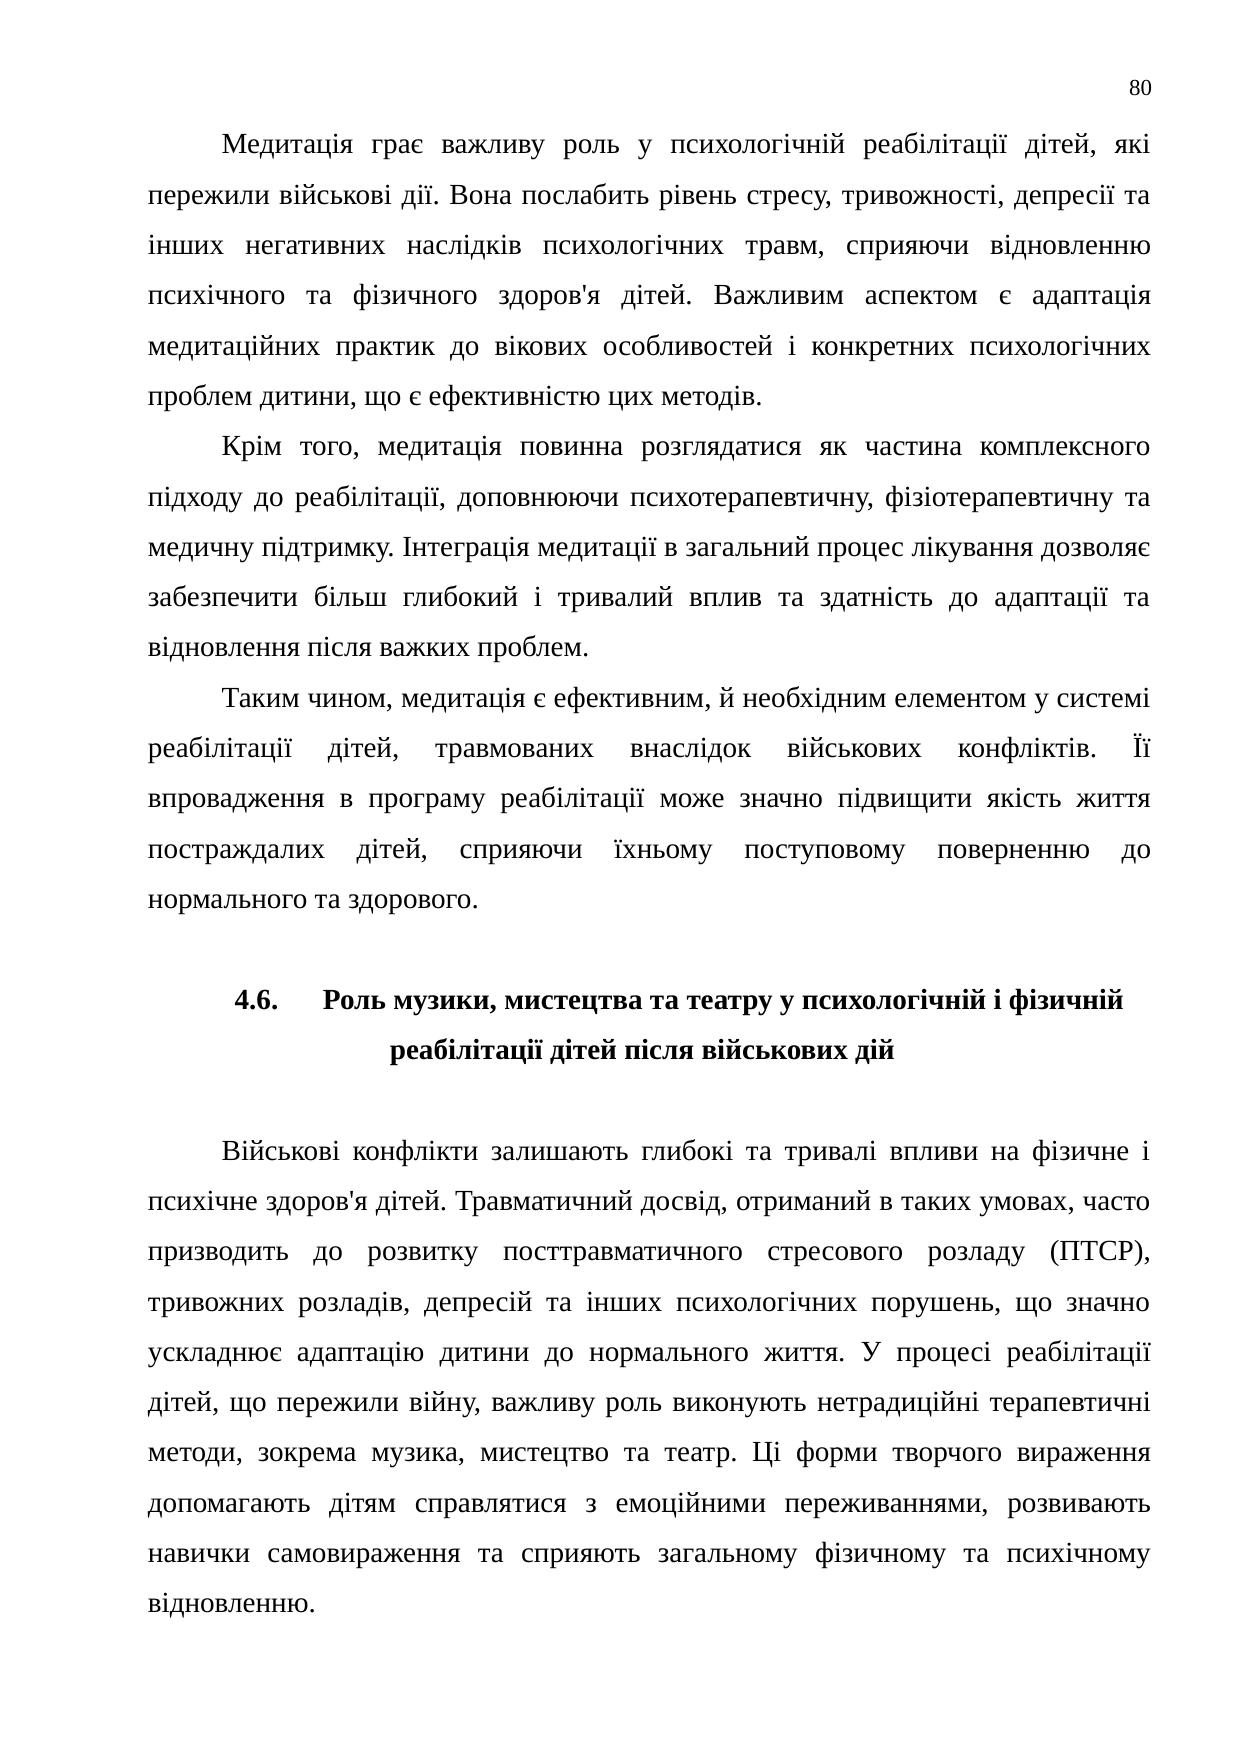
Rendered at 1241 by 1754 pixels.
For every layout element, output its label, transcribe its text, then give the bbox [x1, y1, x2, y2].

text Крім того, медитація повинна розглядатися як частина комплексного підходу до реабілітації, доповнюючи психотерапевтичну, фізіотерапевтичну та медичну підтримку. Інтеграція медитації в загальний процес лікування дозволяє забезпечити більш глибокий і тривалий вплив та здатність до адаптації та відновлення після важких проблем. [148, 428, 1152, 663]
list Роль музики, мистецтва та театру у психологічній і фізичній реабілітації дітей після військових дій [133, 982, 1152, 1066]
text Медитація грає важливу роль у психологічній реабілітації дітей, які пережили військові дії. Вона послабить рівень стресу, тривожності, депресії та інших негативних наслідків психологічних травм, сприяючи відновленню психічного та фізичного здоров'я дітей. Важливим аспектом є адаптація медитаційних практик до вікових особливостей і конкретних психологічних проблем дитини, що є ефективністю цих методів. [148, 126, 1152, 412]
text Військові конфлікти залишають глибокі та тривалі впливи на фізичне і психічне здоров'я дітей. Травматичний досвід, отриманий в таких умовах, часто призводить до розвитку посттравматичного стресового розладу (ПТСР), тривожних розладів, депресій та інших психологічних порушень, що значно ускладнює адаптацію дитини до нормального життя. У процесі реабілітації дітей, що пережили війну, важливу роль виконують нетрадиційні терапевтичні методи, зокрема музика, мистецтво та театр. Ці форми творчого вираження допомагають дітям справлятися з емоційними переживаннями, розвивають навички самовираження та сприяють загальному фізичному та психічному відновленню. [148, 1133, 1152, 1619]
text Таким чином, медитація є ефективним, й необхідним елементом у системі реабілітації дітей, травмованих внаслідок військових конфліктів. Її впровадження в програму реабілітації може значно підвищити якість життя постраждалих дітей, сприяючи їхньому поступовому поверненню до нормального та здорового. [148, 680, 1152, 915]
